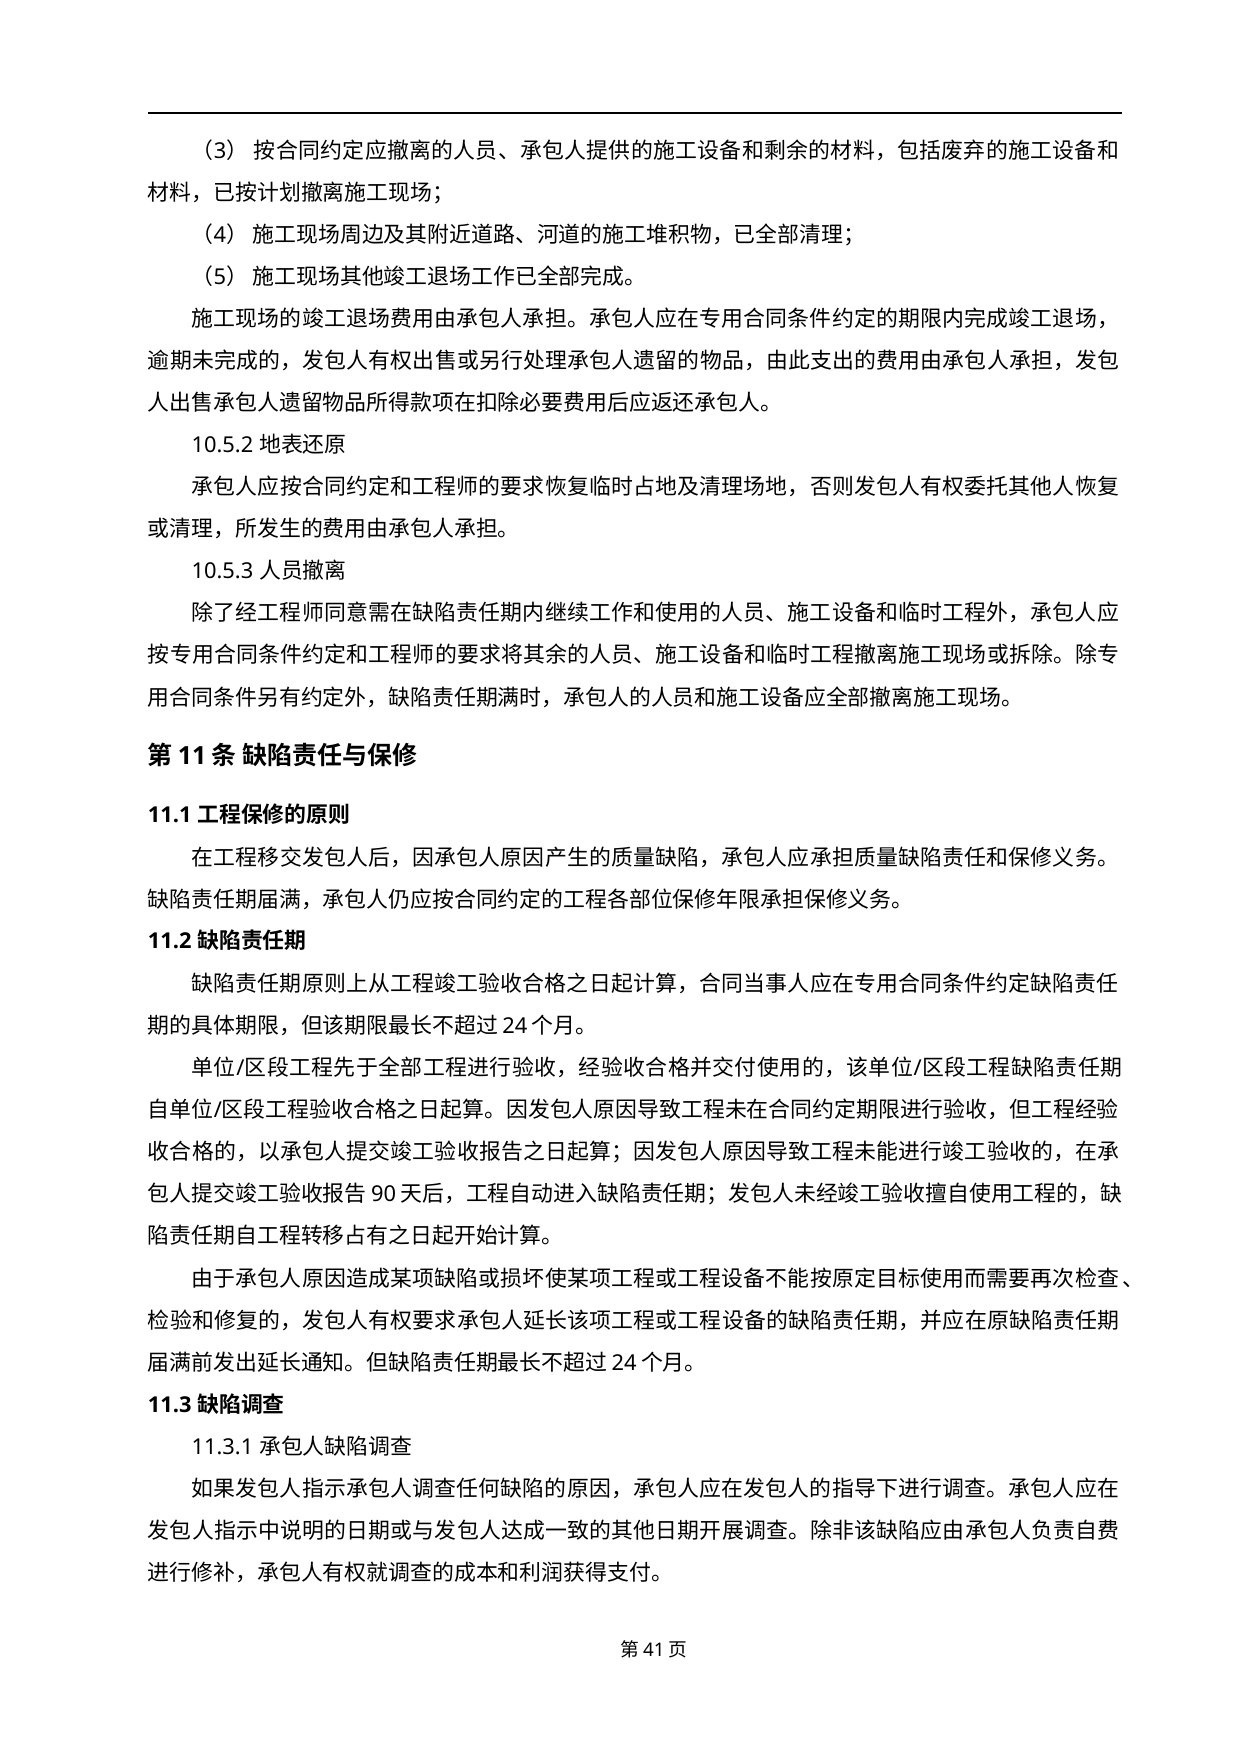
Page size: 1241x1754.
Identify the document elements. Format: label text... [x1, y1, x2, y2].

text 10.5.2 地表还原 [148, 427, 1122, 459]
text （5） 施工现场其他竣工退场工作已全部完成。 [148, 258, 1122, 291]
subtitle 11.2 缺陷责任期 [148, 923, 1122, 956]
text 施工现场的竣工退场费用由承包人承担。承包人应在专用合同条件约定的期限内完成竣工退场，逾期未完成的，发包人有权出售或另行处理承包人遗留的物品，由此支出的费用由承包人承担，发包人出售承包人遗留物品所得款项在扣除必要费用后应返还承包人。 [148, 300, 1122, 417]
text 缺陷责任期原则上从工程竣工验收合格之日起计算，合同当事人应在专用合同条件约定缺陷责任期的具体期限，但该期限最长不超过24个月。 [148, 965, 1122, 1040]
text 如果发包人指示承包人调查任何缺陷的原因，承包人应在发包人的指导下进行调查。承包人应在发包人指示中说明的日期或与发包人达成一致的其他日期开展调查。除非该缺陷应由承包人负责自费进行修补，承包人有权就调查的成本和利润获得支付。 [148, 1470, 1122, 1587]
text 11.3.1 承包人缺陷调查 [148, 1428, 1122, 1461]
text 除了经工程师同意需在缺陷责任期内继续工作和使用的人员、施工设备和临时工程外，承包人应按专用合同条件约定和工程师的要求将其余的人员、施工设备和临时工程撤离施工现场或拆除。除专用合同条件另有约定外，缺陷责任期满时，承包人的人员和施工设备应全部撤离施工现场。 [148, 595, 1122, 712]
text 由于承包人原因造成某项缺陷或损坏使某项工程或工程设备不能按原定目标使用而需要再次检查、检验和修复的，发包人有权要求承包人延长该项工程或工程设备的缺陷责任期，并应在原缺陷责任期届满前发出延长通知。但缺陷责任期最长不超过24个月。 [148, 1260, 1122, 1377]
subtitle 第11条 缺陷责任与保修 [148, 721, 1122, 786]
subtitle 11.3 缺陷调查 [148, 1386, 1122, 1419]
text 10.5.3 人员撤离 [148, 553, 1122, 585]
text （3） 按合同约定应撤离的人员、承包人提供的施工设备和剩余的材料，包括废弃的施工设备和材料，已按计划撤离施工现场； [148, 132, 1122, 207]
text （4） 施工现场周边及其附近道路、河道的施工堆积物，已全部清理； [148, 216, 1122, 249]
subtitle 11.1 工程保修的原则 [148, 797, 1122, 829]
text 在工程移交发包人后，因承包人原因产生的质量缺陷，承包人应承担质量缺陷责任和保修义务。缺陷责任期届满，承包人仍应按合同约定的工程各部位保修年限承担保修义务。 [148, 839, 1122, 914]
text 承包人应按合同约定和工程师的要求恢复临时占地及清理场地，否则发包人有权委托其他人恢复或清理，所发生的费用由承包人承担。 [148, 469, 1122, 543]
text 单位/区段工程先于全部工程进行验收，经验收合格并交付使用的，该单位/区段工程缺陷责任期自单位/区段工程验收合格之日起算。因发包人原因导致工程未在合同约定期限进行验收，但工程经验收合格的，以承包人提交竣工验收报告之日起算；因发包人原因导致工程未能进行竣工验收的，在承包人提交竣工验收报告90天后，工程自动进入缺陷责任期；发包人未经竣工验收擅自使用工程的，缺陷责任期自工程转移占有之日起开始计算。 [148, 1049, 1122, 1251]
